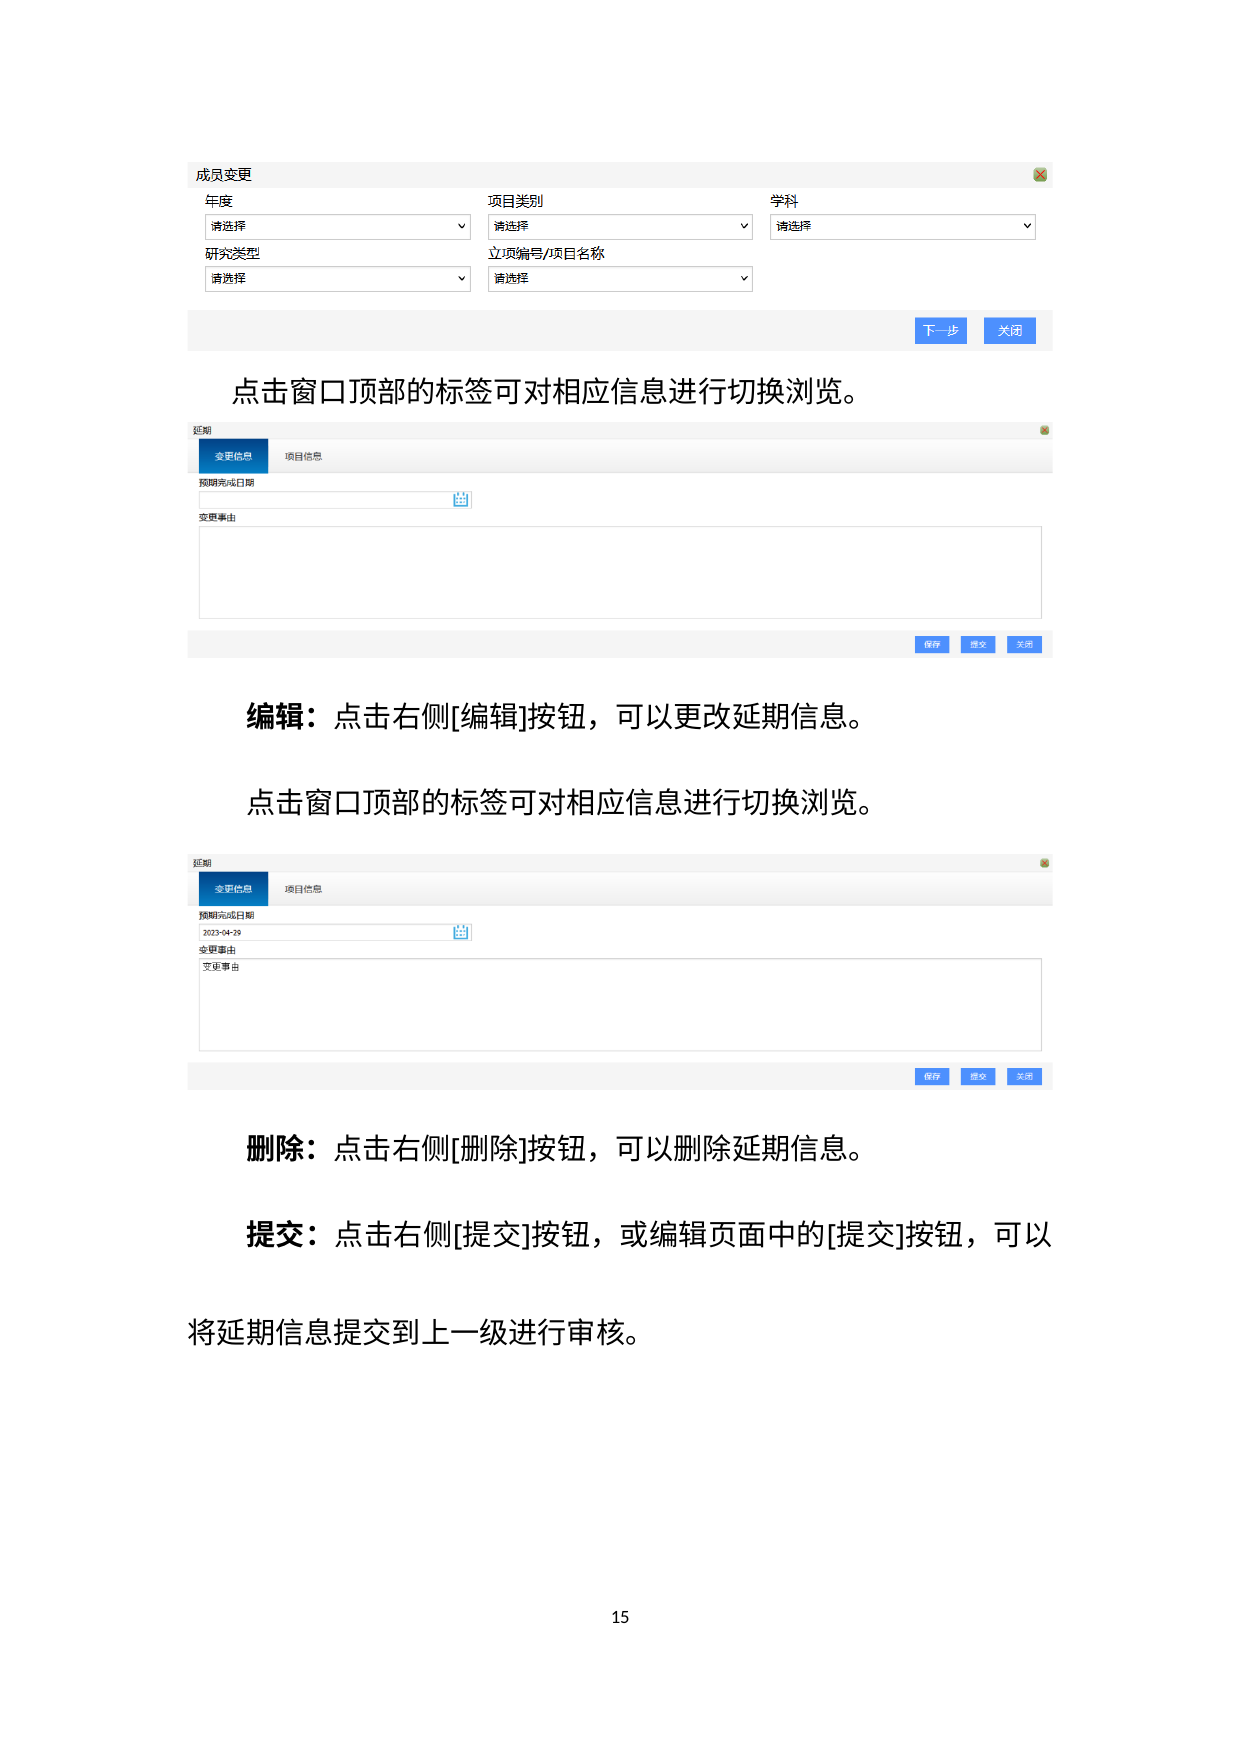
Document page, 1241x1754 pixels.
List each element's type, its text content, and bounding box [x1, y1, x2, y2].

text 提交：点击右侧[提交]按钮，或编辑页面中的[提交]按钮，可以将延期信息提交到上一级进行审核。 [187, 1200, 1053, 1363]
picture [187, 422, 1053, 658]
text 编辑：点击右侧[编辑]按钮，可以更改延期信息。 [187, 682, 1053, 747]
picture [187, 854, 1053, 1090]
text 点击窗口顶部的标签可对相应信息进行切换浏览。 [187, 768, 1053, 833]
text 点击窗口顶部的标签可对相应信息进行切换浏览。 [187, 357, 1053, 422]
text 删除：点击右侧[删除]按钮，可以删除延期信息。 [187, 1114, 1053, 1179]
picture [187, 162, 1053, 351]
